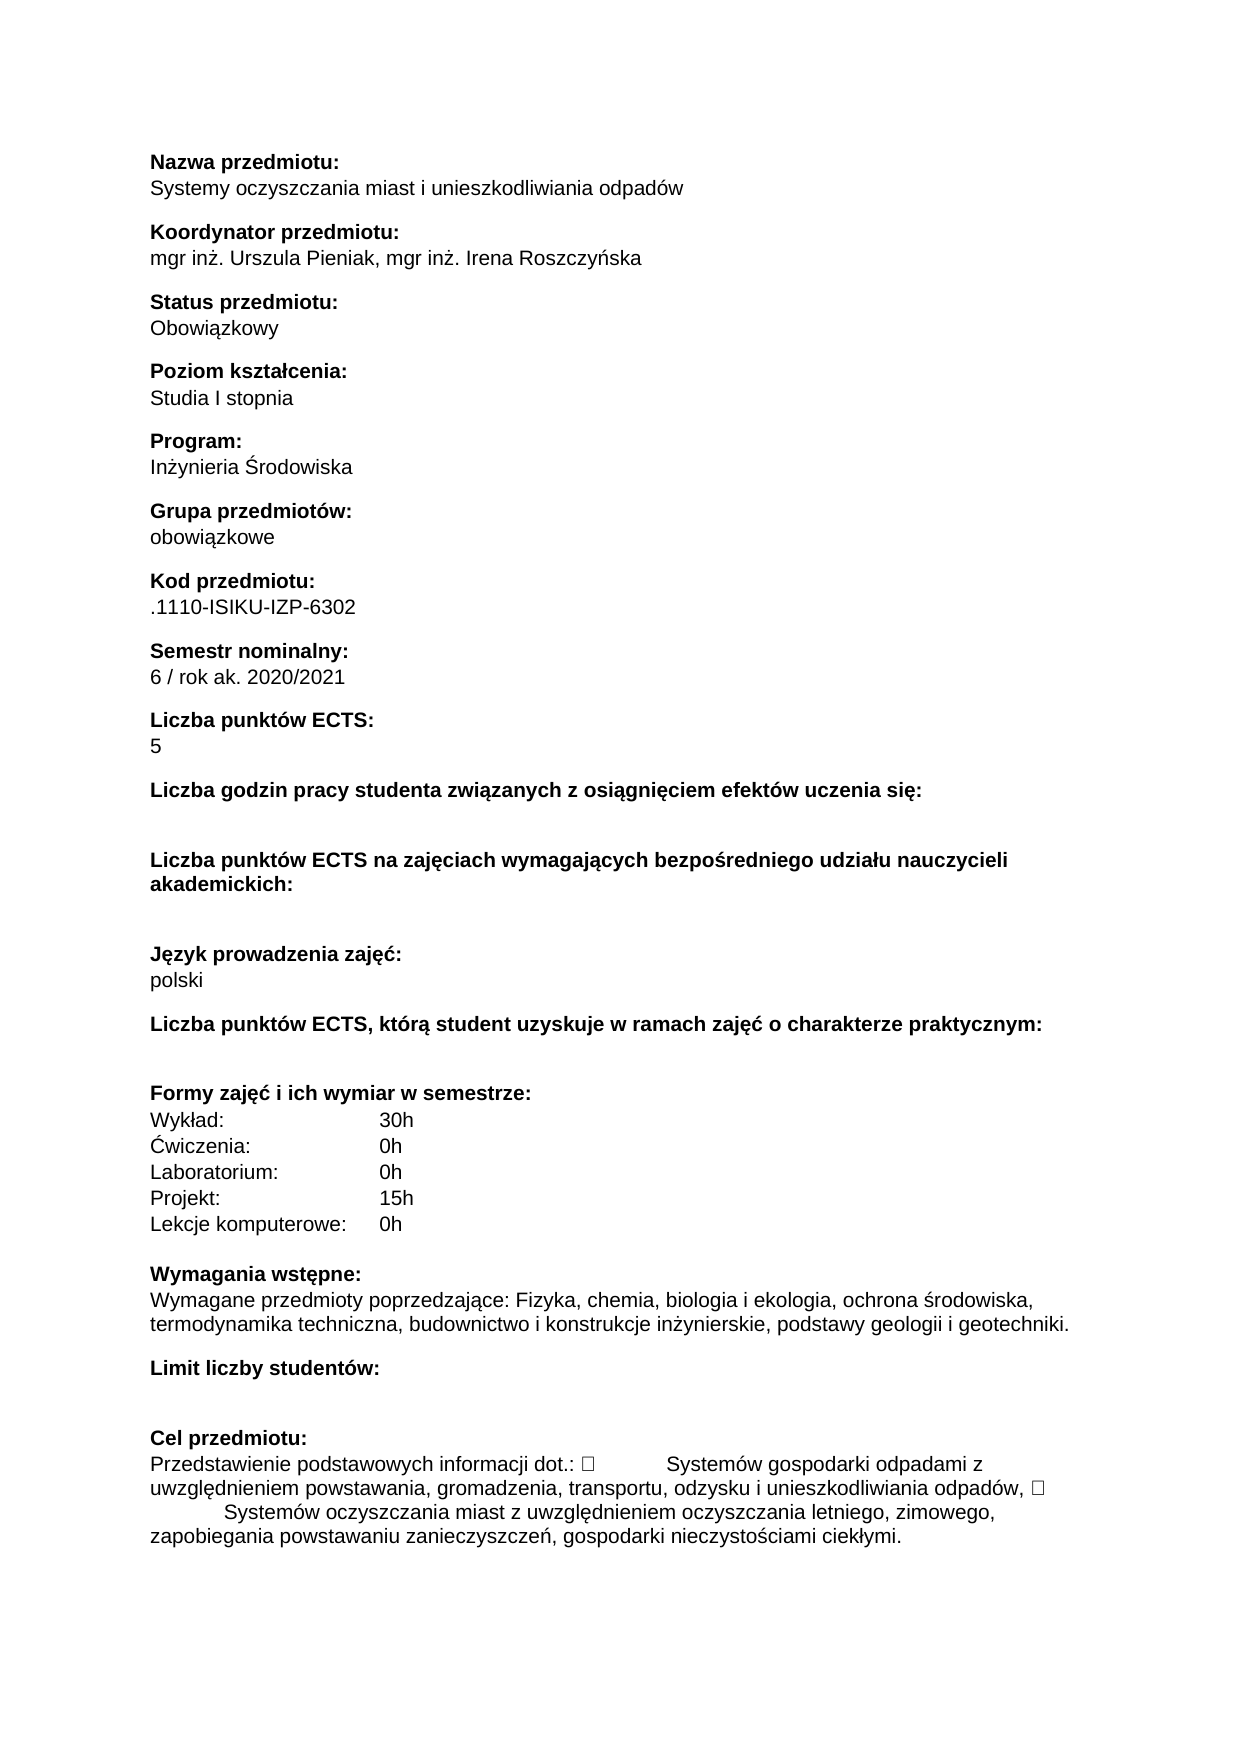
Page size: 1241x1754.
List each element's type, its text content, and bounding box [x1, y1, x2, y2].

text Poziom kształcenia: [150, 359, 1090, 383]
text Studia I stopnia [150, 385, 1090, 409]
text mgr inż. Urszula Pieniak, mgr inż. Irena Roszczyńska [150, 246, 1090, 270]
text Limit liczby studentów: [150, 1356, 1090, 1380]
text Inżynieria Środowiska [150, 455, 1090, 479]
table_cell Lekcje komputerowe: [140, 1212, 367, 1236]
text 6 / rok ak. 2020/2021 [150, 664, 1090, 688]
text Liczba godzin pracy studenta związanych z osiągnięciem efektów uczenia się: [150, 778, 1090, 802]
text Język prowadzenia zajęć: [150, 942, 1090, 966]
table_cell Projekt: [140, 1186, 367, 1210]
text Nazwa przedmiotu: [150, 150, 1090, 174]
text Systemy oczyszczania miast i unieszkodliwiania odpadów [150, 176, 1090, 200]
text Formy zajęć i ich wymiar w semestrze: [150, 1081, 1090, 1105]
text Wymagania wstępne: [150, 1262, 1090, 1286]
text Wymagane przedmioty poprzedzające: Fizyka, chemia, biologia i ekologia, ochrona środowiska, termodynamika techniczna, budownictwo i konstrukcje inżynierskie, podstawy geologii i geotechniki. [150, 1288, 1090, 1336]
text Kod przedmiotu: [150, 569, 1090, 593]
text .1110-ISIKU-IZP-6302 [150, 595, 1090, 619]
text obowiązkowe [150, 525, 1090, 549]
table_cell Ćwiczenia: [140, 1134, 367, 1158]
table_cell 15h [369, 1184, 597, 1210]
table_cell Laboratorium: [140, 1160, 367, 1184]
table_cell 0h [369, 1210, 597, 1236]
text Status przedmiotu: [150, 289, 1090, 313]
text Liczba punktów ECTS, którą student uzyskuje w ramach zajęć o charakterze praktycznym: [150, 1011, 1090, 1035]
table_cell 0h [369, 1132, 597, 1158]
table_header 30h [369, 1108, 597, 1132]
text Program: [150, 429, 1090, 453]
table_header Wykład: [140, 1108, 367, 1132]
text Liczba punktów ECTS: [150, 708, 1090, 732]
text 5 [150, 734, 1090, 758]
text Koordynator przedmiotu: [150, 220, 1090, 244]
text Liczba punktów ECTS na zajęciach wymagających bezpośredniego udziału nauczycieli akademickich: [150, 848, 1090, 896]
table_cell 0h [369, 1158, 597, 1184]
text Cel przedmiotu: [150, 1426, 1090, 1449]
text Obowiązkowy [150, 316, 1090, 339]
text polski [150, 968, 1090, 992]
text Grupa przedmiotów: [150, 499, 1090, 523]
text Przedstawienie podstawowych informacji dot.:  Systemów gospodarki odpadami z uwzględnieniem powstawania, gromadzenia, transportu, odzysku i unieszkodliwiania odpadów,  Systemów oczyszczania miast z uwzględnieniem oczyszczania letniego, zimowego, zapobiegania powstawaniu zanieczyszczeń, gospodarki nieczystościami ciekłymi. [150, 1452, 1090, 1547]
text Semestr nominalny: [150, 638, 1090, 662]
